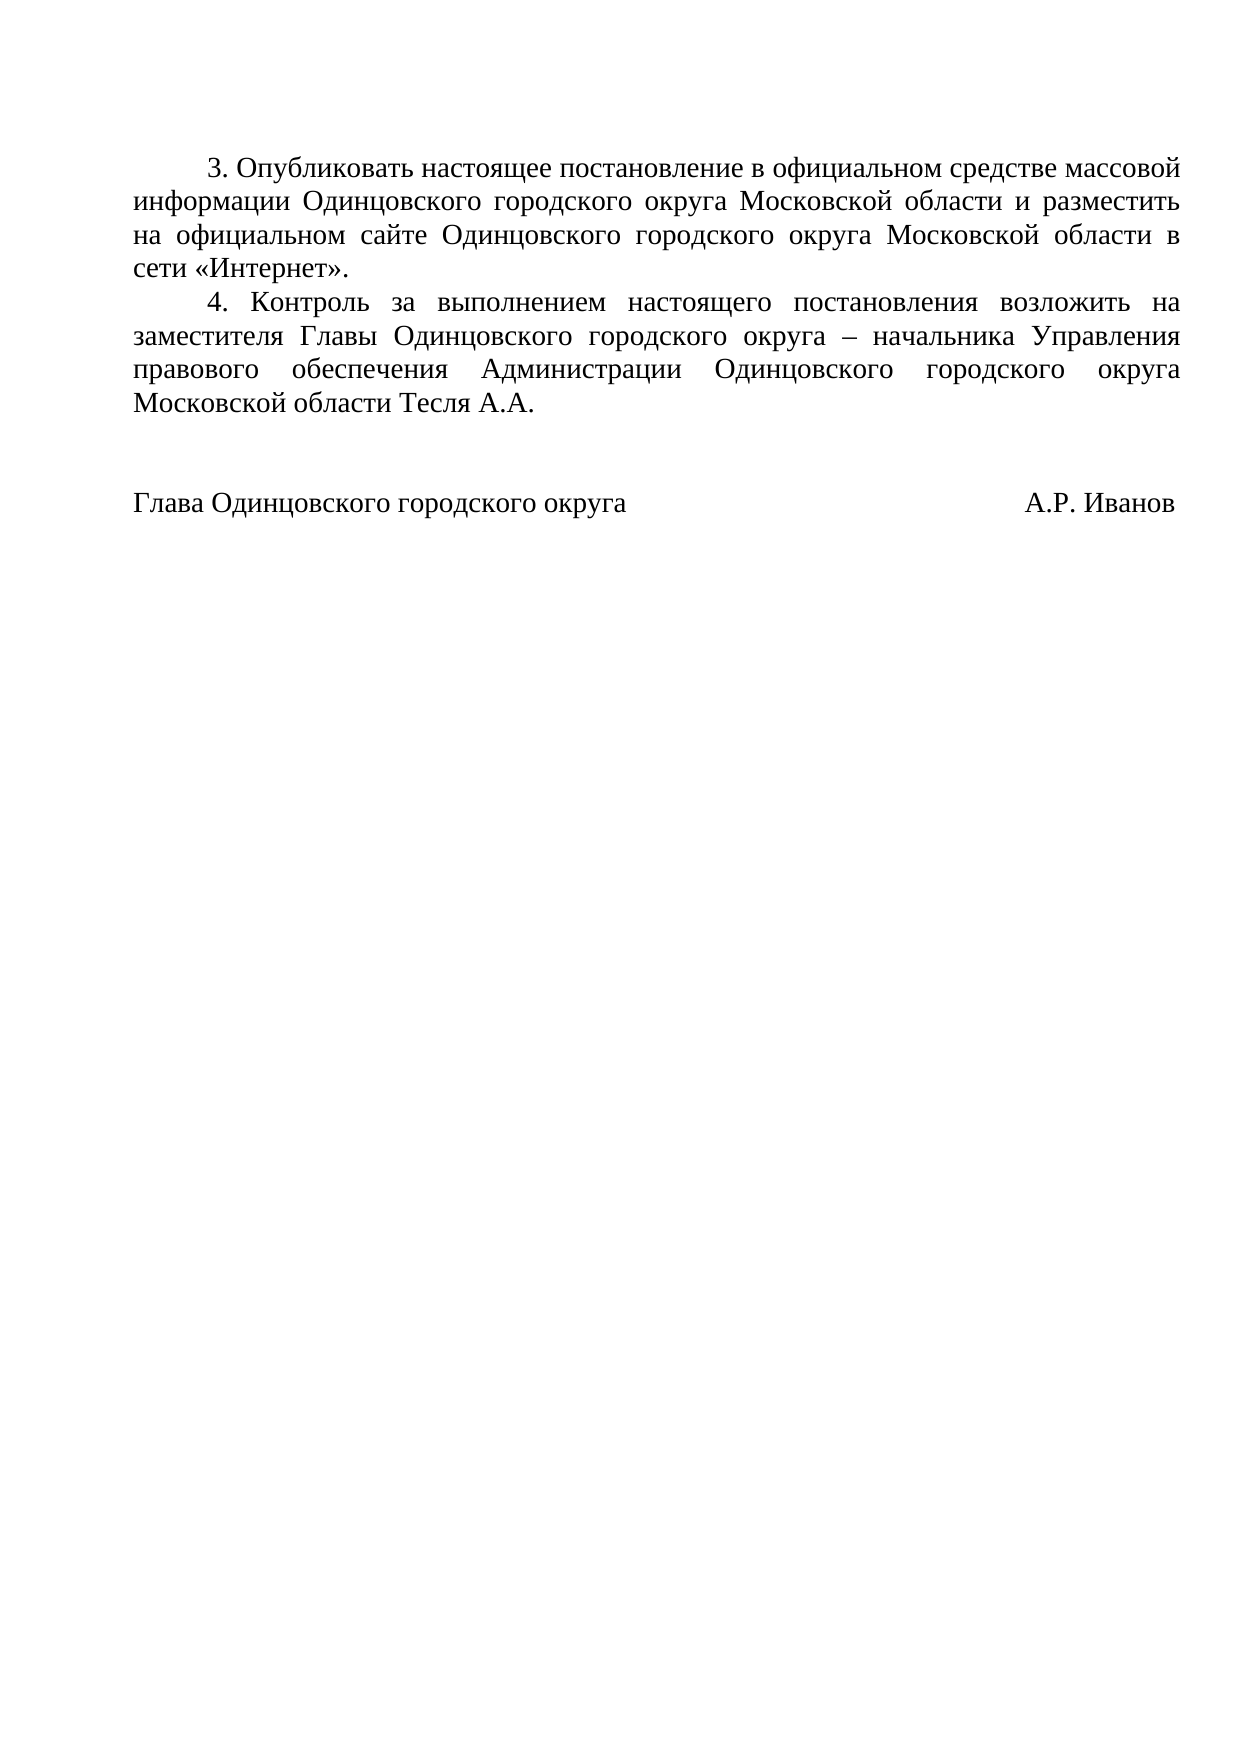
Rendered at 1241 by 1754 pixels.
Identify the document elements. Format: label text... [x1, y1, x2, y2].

text Глава Одинцовского городского округа А.Р. Иванов [133, 485, 1181, 519]
text 4. Контроль за выполнением настоящего постановления возложить на заместителя Главы Одинцовского городского округа – начальника Управления правового обеспечения Администрации Одинцовского городского округа Московской области Тесля А.А. [133, 284, 1181, 418]
text 3. Опубликовать настоящее постановление в официальном средстве массовой информации Одинцовского городского округа Московской области и разместить на официальном сайте Одинцовского городского округа Московской области в сети «Интернет». [133, 150, 1181, 284]
